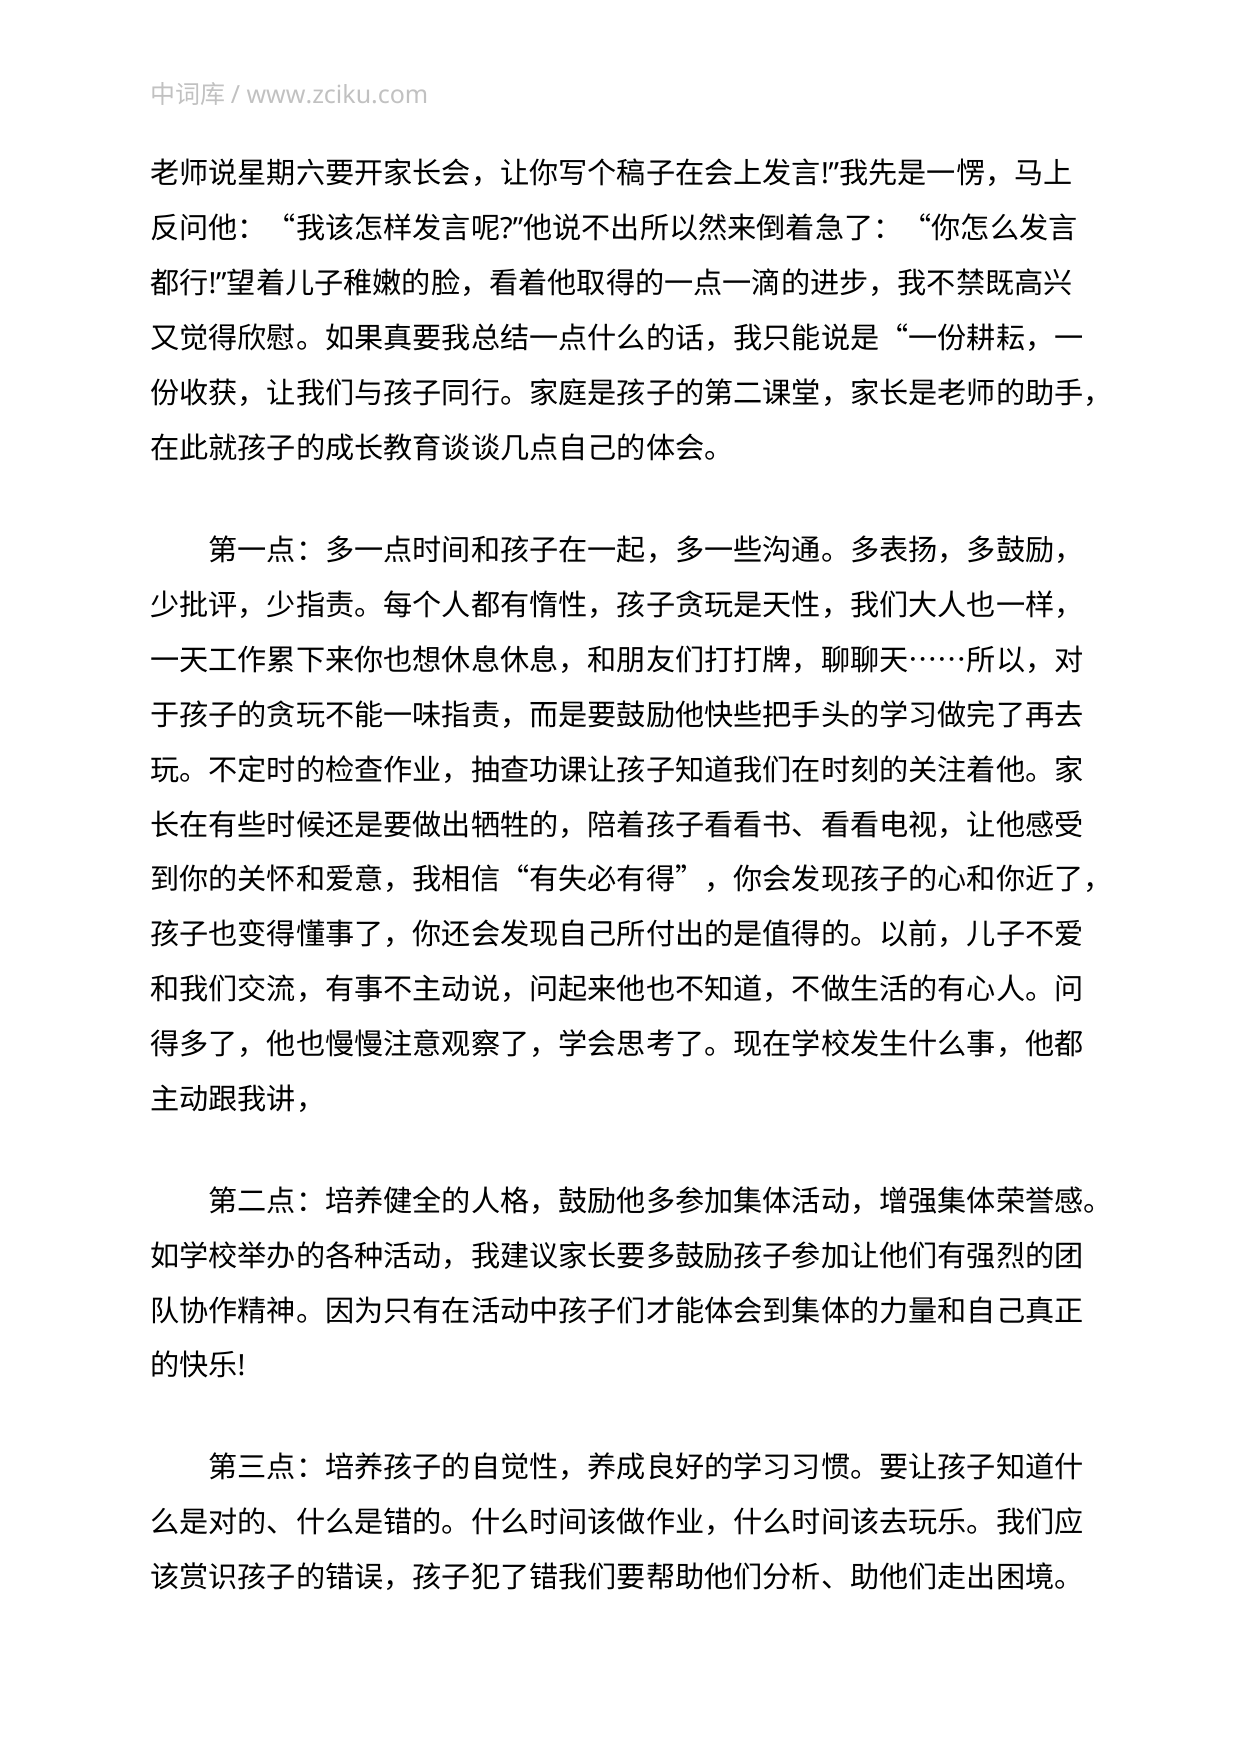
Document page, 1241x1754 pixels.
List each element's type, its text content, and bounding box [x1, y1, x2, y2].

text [150, 1444, 1090, 1596]
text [150, 150, 1090, 467]
text 第二点：培养健全的人格，鼓励他多参加集体活动，增强集体荣誉感。如学校举办的各种活动，我建议家长要多鼓励孩子参加让他们有强烈的团队协作精神。因为只有在活动中孩子们才能体会到集体的力量和自己真正的快乐! [150, 1177, 1090, 1384]
text 第一点：多一点时间和孩子在一起，多一些沟通。多表扬，多鼓励，少批评，少指责。每个人都有惰性，孩子贪玩是天性，我们大人也一样，一天工作累下来你也想休息休息，和朋友们打打牌，聊聊天……所以，对于孩子的贪玩不能一味指责，而是要鼓励他快些把手头的学习做完了再去玩。不定时的检查作业，抽查功课让孩子知道我们在时刻的关注着他。家长在有些时候还是要做出牺牲的，陪着孩子看看书、看看电视，让他感受到你的关怀和爱意，我相信“有失必有得”，你会发现孩子的心和你近了，孩子也变得懂事了，你还会发现自己所付出的是值得的。以前，儿子不爱和我们交流，有事不主动说，问起来他也不知道，不做生活的有心人。问得多了，他也慢慢注意观察了，学会思考了。现在学校发生什么事，他都主动跟我讲， [150, 527, 1090, 1118]
